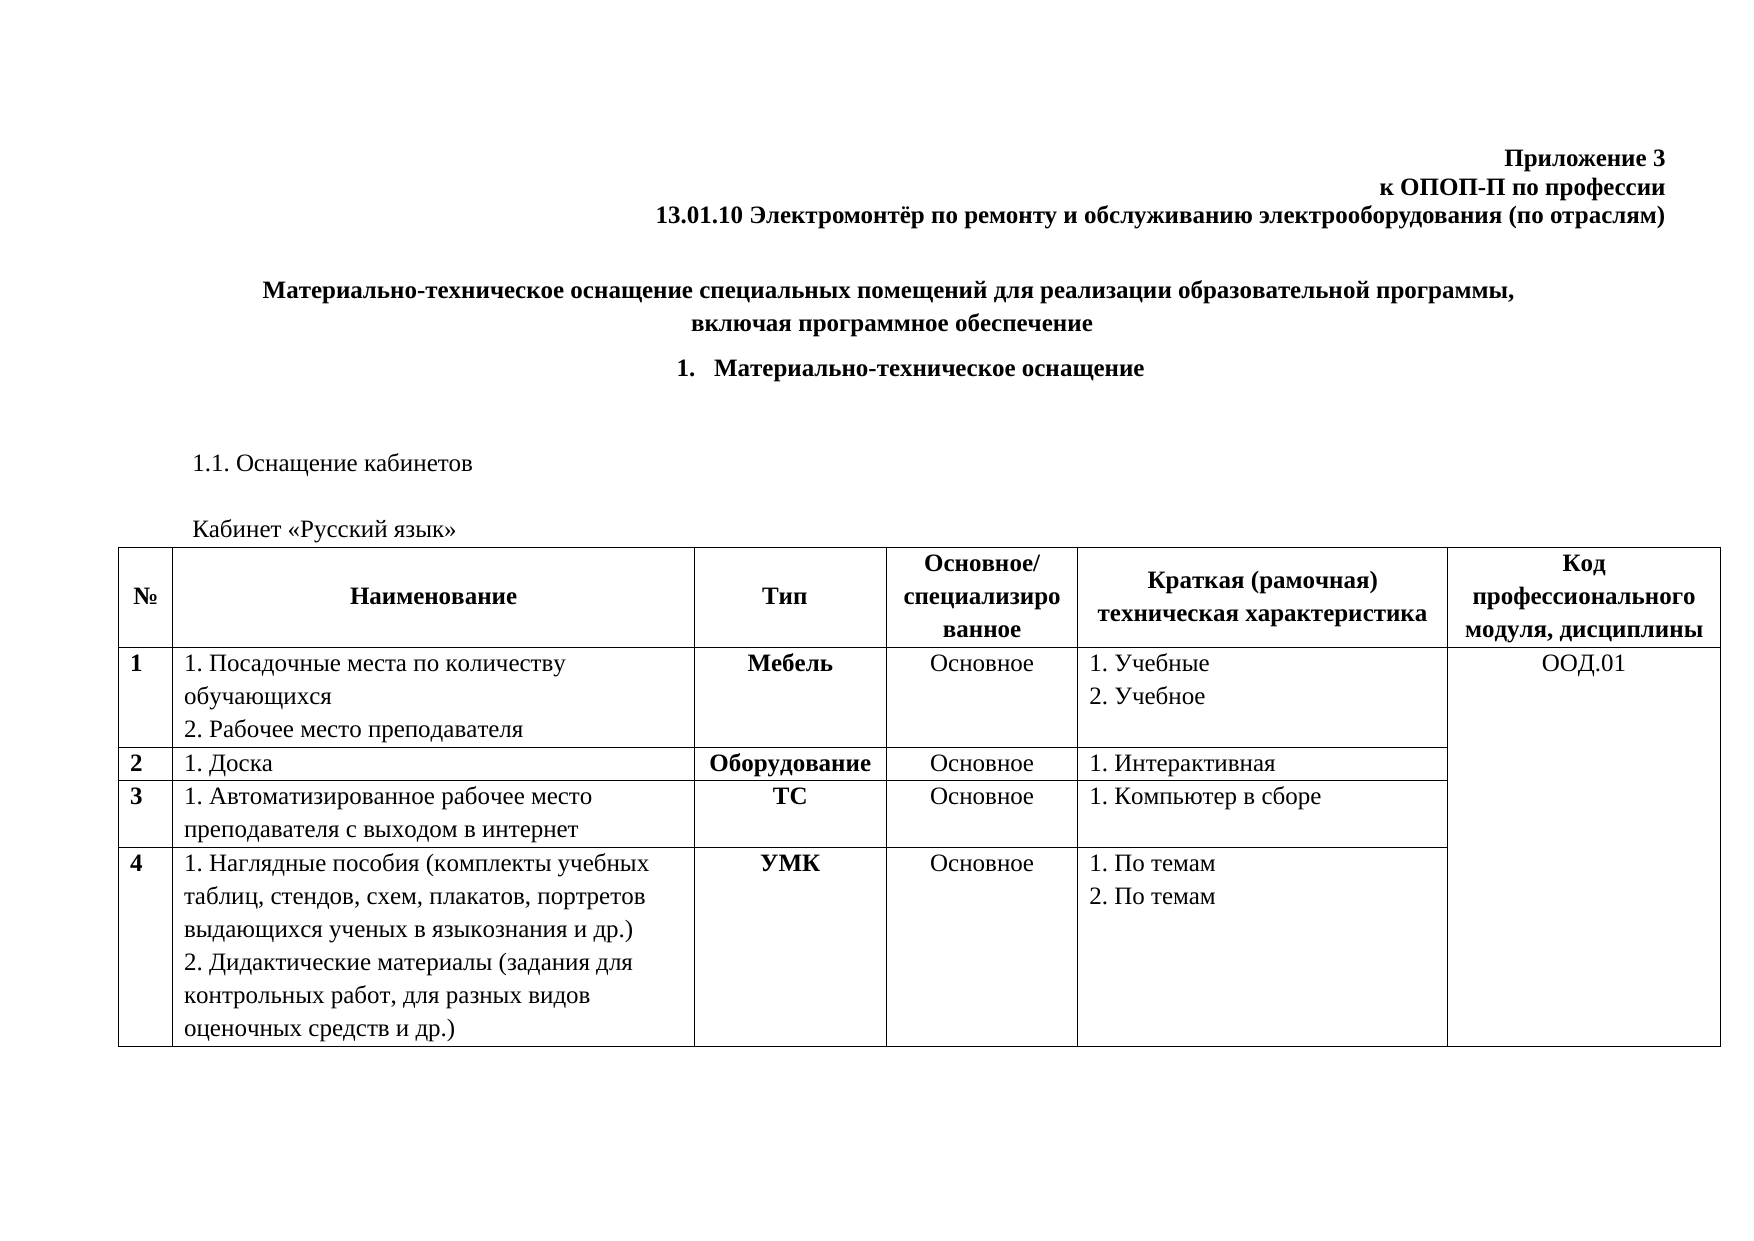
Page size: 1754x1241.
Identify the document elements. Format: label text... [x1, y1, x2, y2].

table_cell 3 [119, 781, 172, 847]
table_cell Основное [887, 848, 1077, 1046]
text Приложение 3 к ОПОП-П по профессии 13.01.10 Электромонтёр по ремонту и обслуживанию электрооборудования (по отраслям) [118, 143, 1665, 229]
table_cell Основное [887, 648, 1077, 747]
table_cell Основное [887, 748, 1077, 780]
text Материально-техническое оснащение специальных помещений для реализации образовательной программы, включая программное обеспечение [118, 275, 1665, 337]
table_cell 1. Учебные 2. Учебное [1078, 648, 1447, 747]
table_cell Мебель [695, 648, 886, 747]
list Материально-техническое оснащение [156, 353, 1665, 382]
table_header Основное/ специализированное [887, 548, 1077, 647]
table_header Тип [695, 548, 886, 647]
table_header Краткая (рамочная) техническая характеристика [1078, 548, 1447, 647]
table_cell 1. По темам 2. По темам [1078, 848, 1447, 1046]
table_cell 1. Наглядные пособия (комплекты учебных таблиц, стендов, схем, плакатов, портретов выдающихся ученых в языкознания и др.) 2. Дидактические материалы (задания для контрольных работ, для разных видов оценочных средств и др.) [173, 848, 694, 1046]
table_cell Основное [887, 781, 1077, 847]
table_cell ООД.01 [1448, 648, 1720, 1046]
text Кабинет «Русский язык» [118, 514, 1665, 543]
table_header № [119, 548, 172, 647]
table_cell Оборудование [695, 748, 886, 780]
table_cell 1. Автоматизированное рабочее место преподавателя с выходом в интернет [173, 781, 694, 847]
table_cell 1 [119, 648, 172, 747]
table_cell 2 [119, 748, 172, 780]
table_cell 1. Посадочные места по количеству обучающихся 2. Рабочее место преподавателя [173, 648, 694, 747]
table_header Код профессионального модуля, дисциплины [1448, 548, 1720, 647]
table_header Наименование [173, 548, 694, 647]
table_cell УМК [695, 848, 886, 1046]
table_cell ТС [695, 781, 886, 847]
table_cell 1. Интерактивная [1078, 748, 1447, 780]
text 1.1. Оснащение кабинетов [118, 448, 1665, 477]
table_cell 1. Доска [173, 748, 694, 780]
table_cell 4 [119, 848, 172, 1046]
table_cell 1. Компьютер в сборе [1078, 781, 1447, 847]
